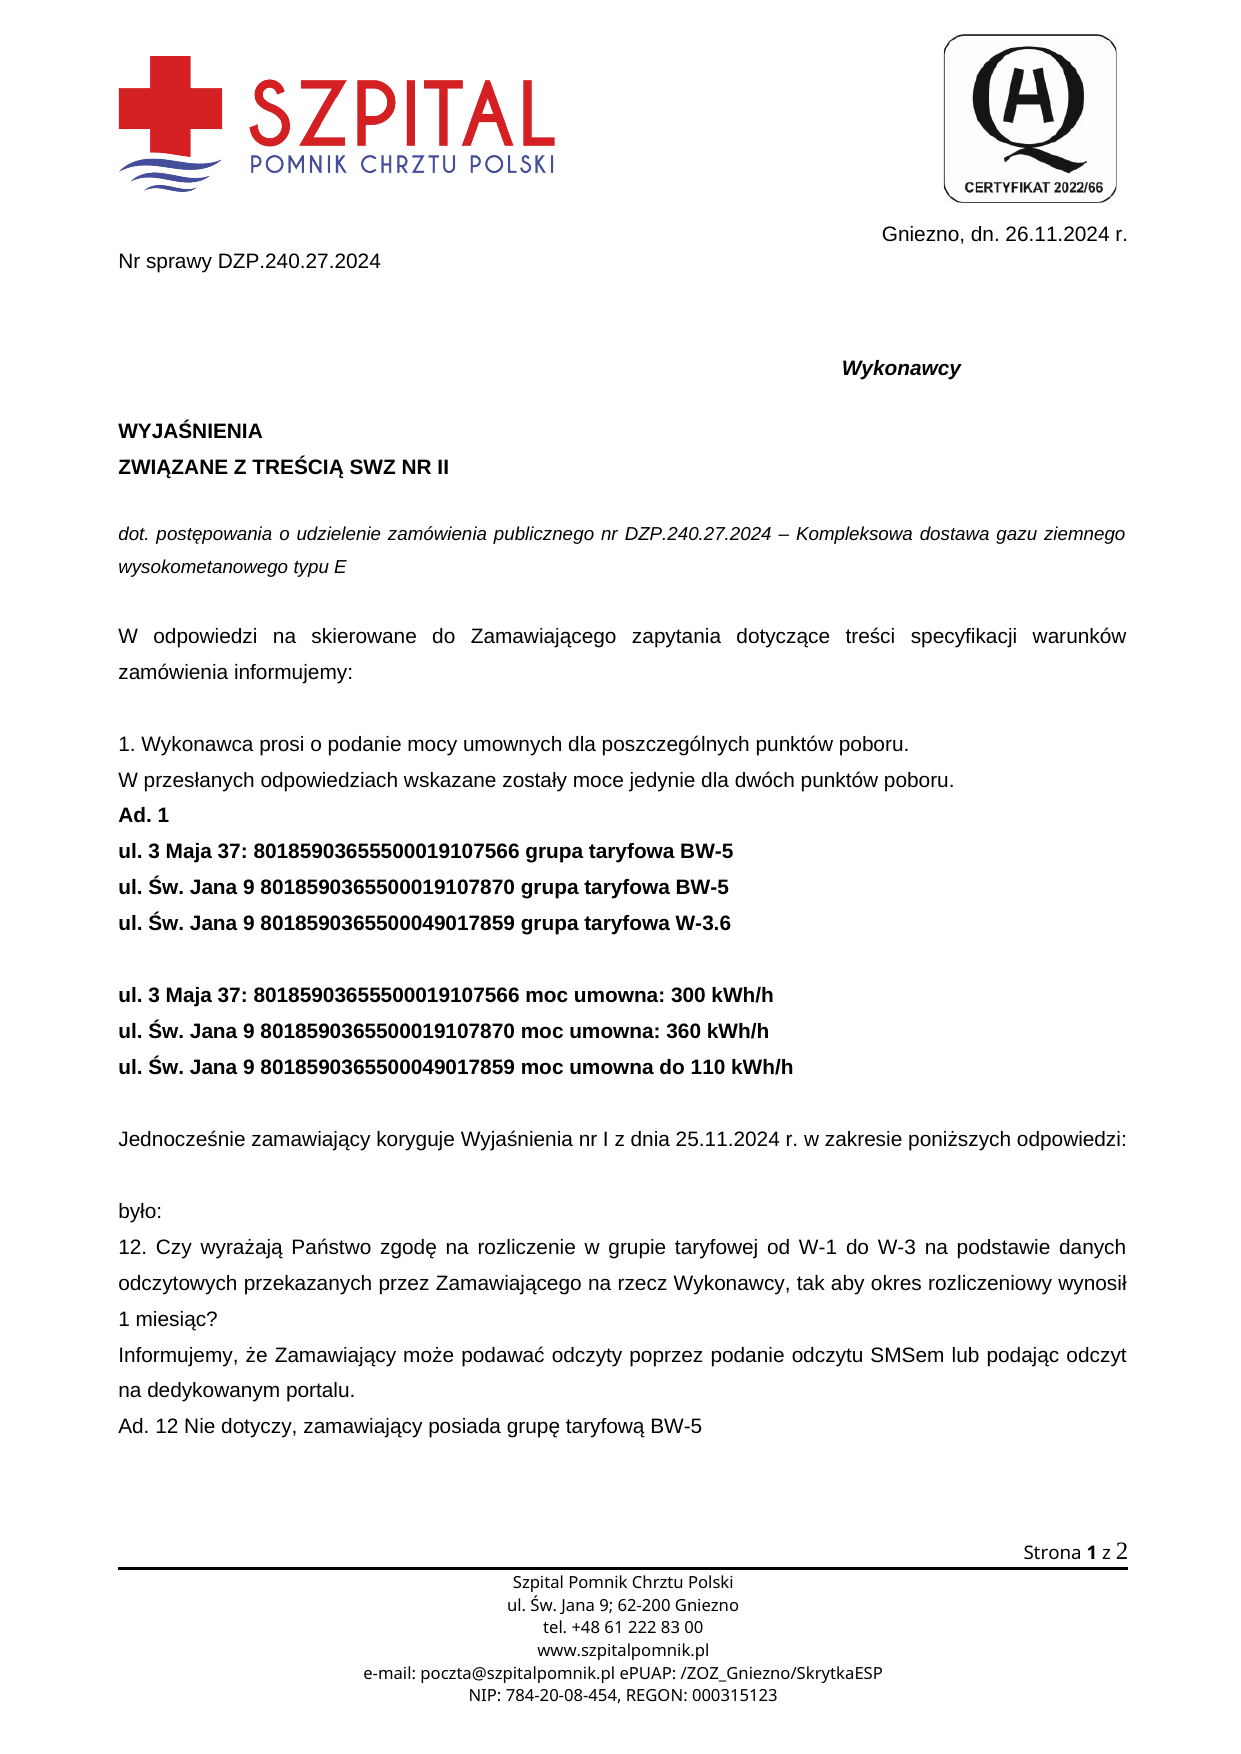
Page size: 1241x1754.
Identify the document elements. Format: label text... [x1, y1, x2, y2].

text Wykonawcy [842, 356, 1128, 379]
text Jednocześnie zamawiający koryguje Wyjaśnienia nr I z dnia 25.11.2024 r. w zakresie poniższych odpowiedzi: [118, 1127, 1128, 1151]
text ZWIĄZANE Z TREŚCIĄ SWZ NR II [118, 455, 1128, 479]
text ul. Św. Jana 9 8018590365500049017859 grupa taryfowa W-3.6 [118, 911, 1128, 935]
text W odpowiedzi na skierowane do Zamawiającego zapytania dotyczące treści specyfikacji warunków zamówienia informujemy: [118, 624, 1128, 683]
text Ad. 1 [118, 803, 1128, 827]
text ul. 3 Maja 37: 80185903655500019107566 moc umowna: 300 kWh/h [118, 983, 1128, 1007]
picture [118, 56, 555, 192]
text Ad. 12 Nie dotyczy, zamawiający posiada grupę taryfową BW-5 [118, 1414, 1128, 1438]
text dot. postępowania o udzielenie zamówienia publicznego nr DZP.240.27.2024 – Kompleksowa dostawa gazu ziemnego wysokometanowego typu E [118, 523, 1128, 577]
text Informujemy, że Zamawiający może podawać odczyty poprzez podanie odczytu SMSem lub podając odczyt na dedykowanym portalu. [118, 1342, 1128, 1402]
text Nr sprawy DZP.240.27.2024 [118, 249, 1128, 273]
text Gniezno, dn. 26.11.2024 r. [118, 222, 1128, 246]
text ul. 3 Maja 37: 80185903655500019107566 grupa taryfowa BW-5 [118, 839, 1128, 863]
text ul. Św. Jana 9 8018590365500049017859 moc umowna do 110 kWh/h [118, 1055, 1128, 1079]
text WYJAŚNIENIA [118, 419, 1128, 443]
text było: [118, 1199, 1128, 1223]
text 1. Wykonawca prosi o podanie mocy umownych dla poszczególnych punktów poboru. [118, 731, 1128, 755]
text W przesłanych odpowiedziach wskazane zostały moce jedynie dla dwóch punktów poboru. [118, 767, 1128, 791]
text ul. Św. Jana 9 8018590365500019107870 moc umowna: 360 kWh/h [118, 1019, 1128, 1043]
picture [943, 34, 1117, 203]
text ul. Św. Jana 9 8018590365500019107870 grupa taryfowa BW-5 [118, 875, 1128, 899]
